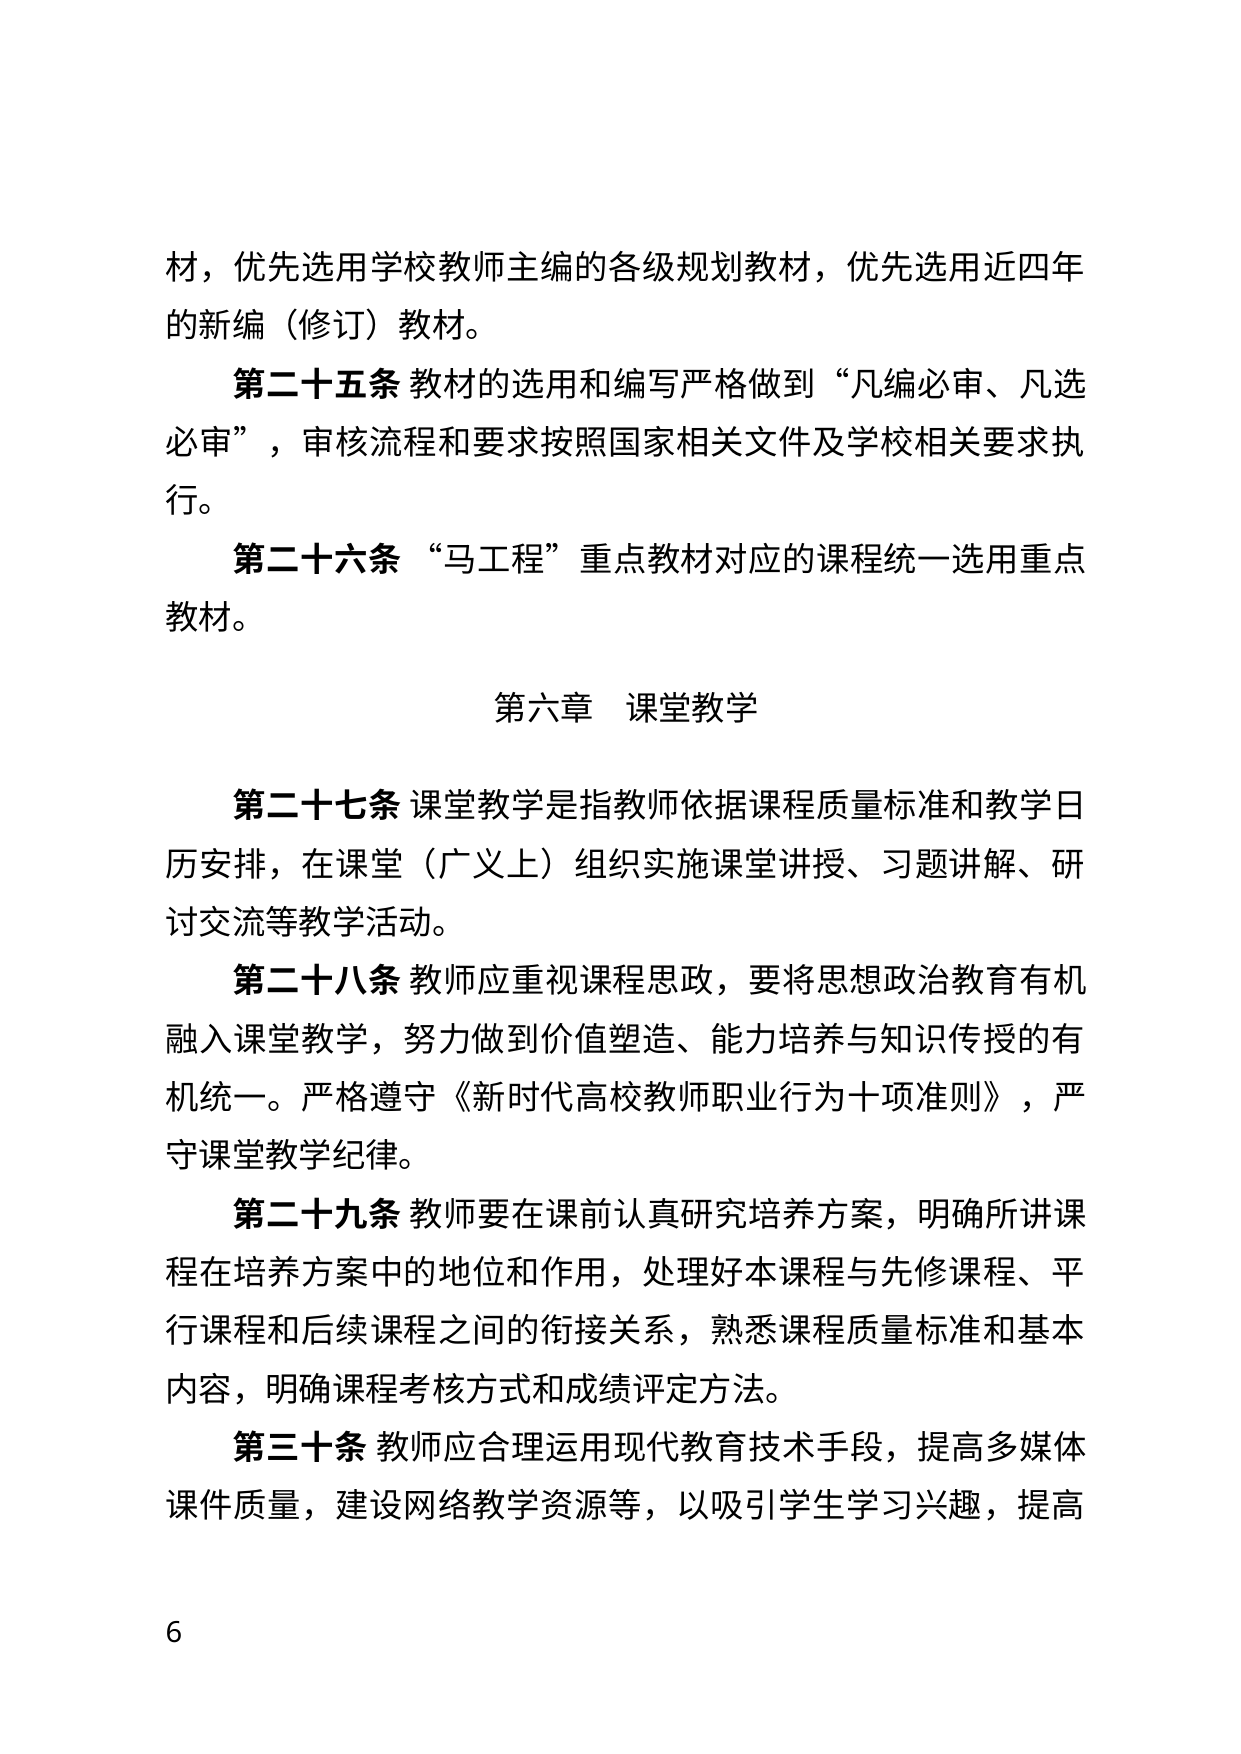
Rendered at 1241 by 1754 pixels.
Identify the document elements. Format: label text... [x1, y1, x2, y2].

text 第二十五条 教材的选用和编写严格做到“凡编必审、凡选必审”，审核流程和要求按照国家相关文件及学校相关要求执行。 [165, 349, 1087, 524]
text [165, 233, 1087, 349]
text 第二十八条 教师应重视课程思政，要将思想政治教育有机融入课堂教学，努力做到价值塑造、能力培养与知识传授的有机统一。严格遵守《新时代高校教师职业行为十项准则》，严守课堂教学纪律。 [165, 946, 1087, 1179]
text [165, 1413, 1087, 1529]
text 第二十七条 课堂教学是指教师依据课程质量标准和教学日历安排，在课堂（广义上）组织实施课堂讲授、习题讲解、研讨交流等教学活动。 [165, 771, 1087, 946]
list 课堂教学 [165, 674, 1087, 739]
text 第二十九条 教师要在课前认真研究培养方案，明确所讲课程在培养方案中的地位和作用，处理好本课程与先修课程、平行课程和后续课程之间的衔接关系，熟悉课程质量标准和基本内容，明确课程考核方式和成绩评定方法。 [165, 1179, 1087, 1413]
text 第二十六条 “马工程”重点教材对应的课程统一选用重点教材。 [165, 524, 1087, 641]
